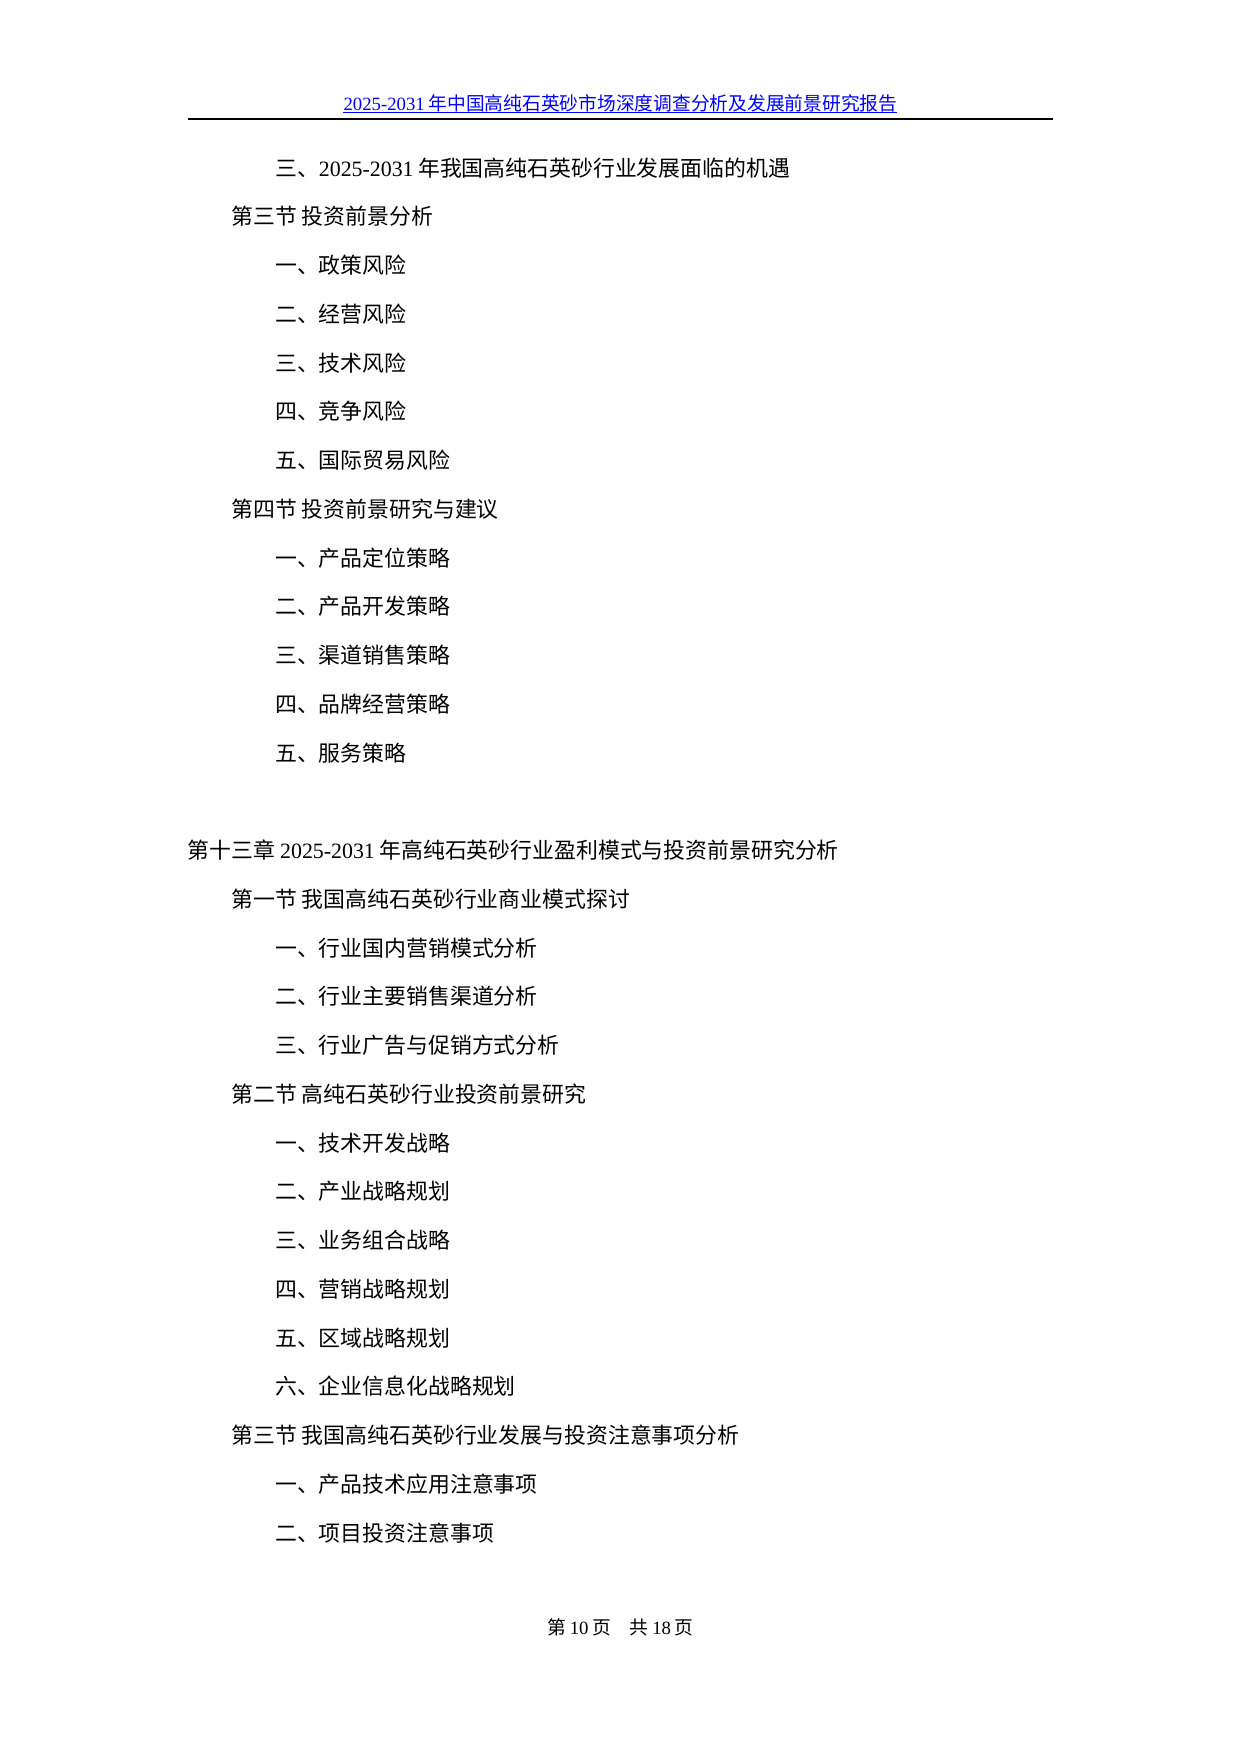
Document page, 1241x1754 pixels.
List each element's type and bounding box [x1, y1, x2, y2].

text [187, 150, 1053, 1548]
